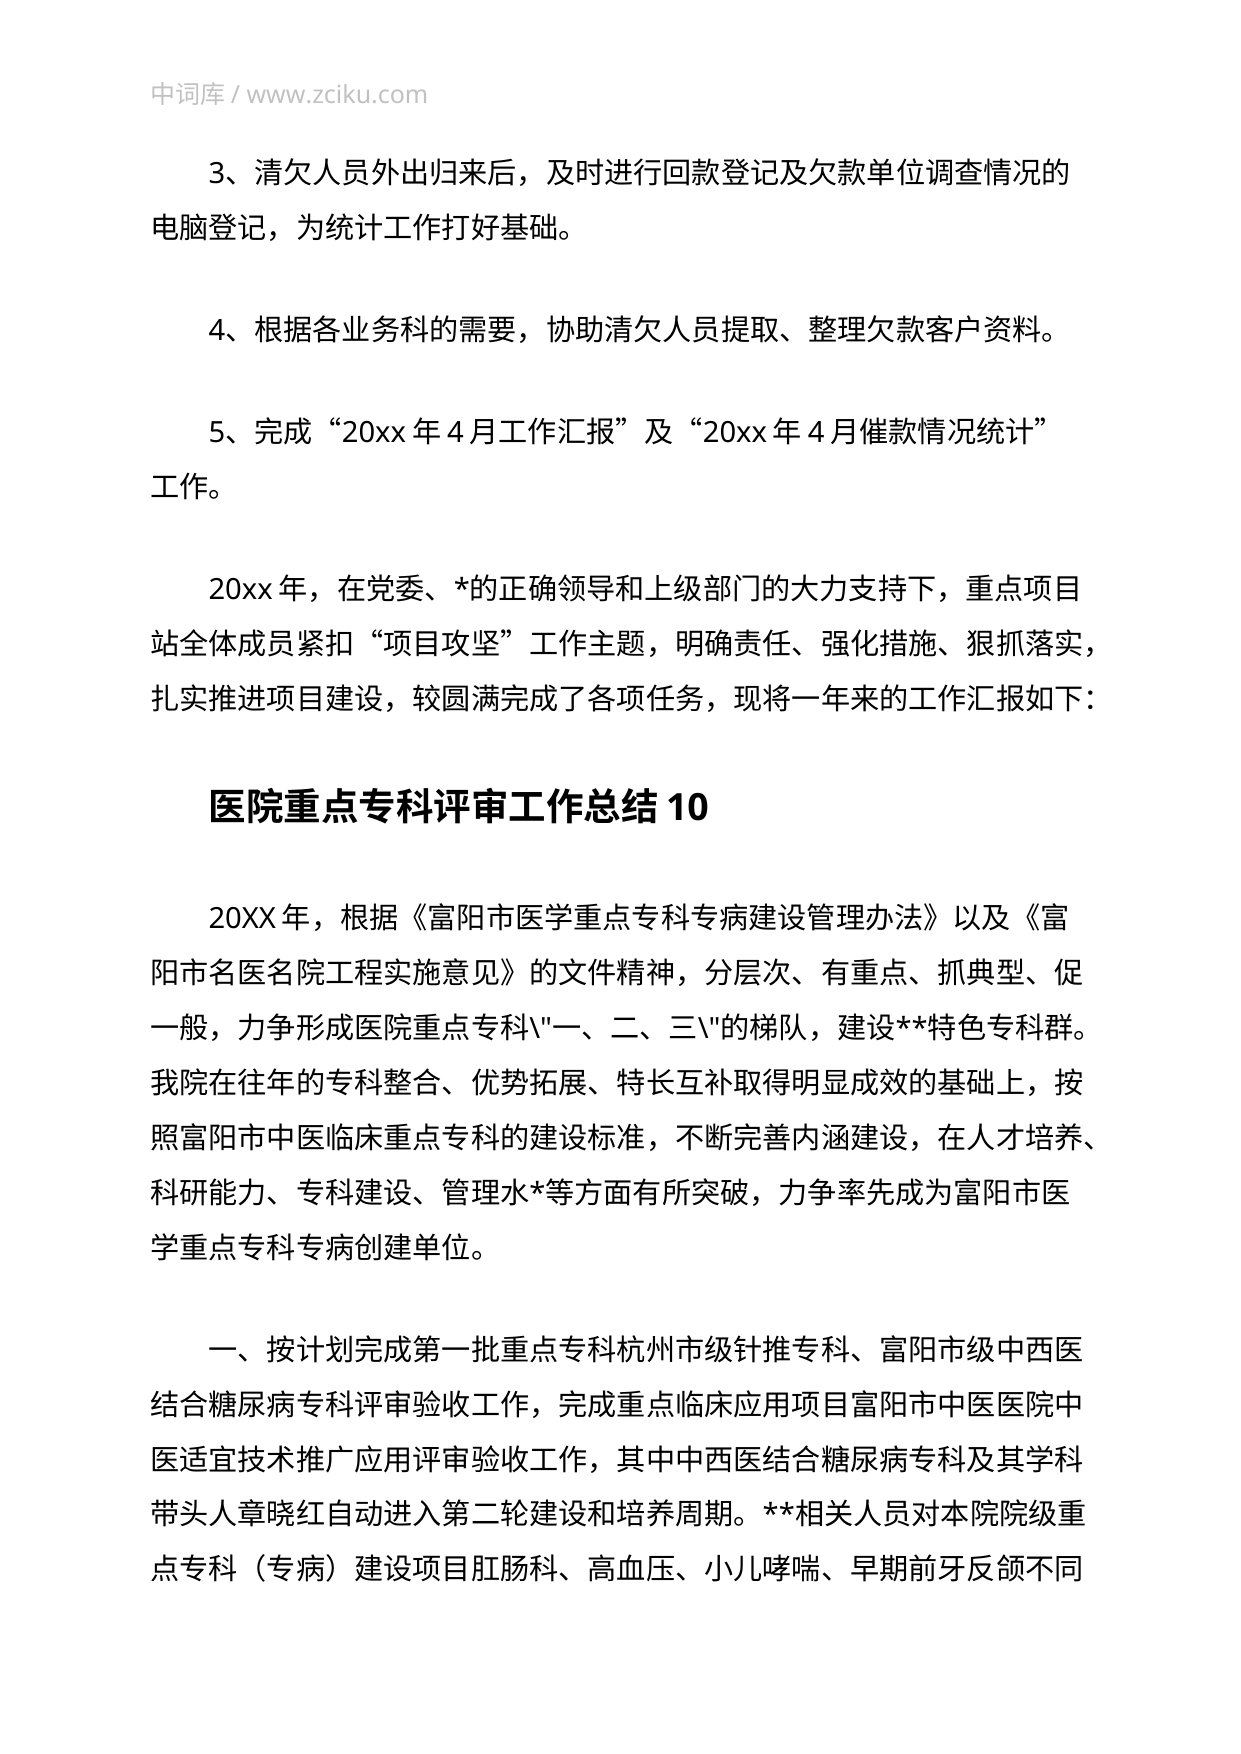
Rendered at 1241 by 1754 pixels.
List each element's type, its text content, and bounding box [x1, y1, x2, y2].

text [150, 1326, 1090, 1588]
text 医院重点专科评审工作总结10 [150, 777, 1090, 832]
text 20xx年，在党委、*的正确领导和上级部门的大力支持下，重点项目站全体成员紧扣“项目攻坚”工作主题，明确责任、强化措施、狠抓落实，扎实推进项目建设，较圆满完成了各项任务，现将一年来的工作汇报如下： [150, 566, 1090, 718]
text 20XX年，根据《富阳市医学重点专科专病建设管理办法》以及《富阳市名医名院工程实施意见》的文件精神，分层次、有重点、抓典型、促一般，力争形成医院重点专科\"一、二、三\"的梯队，建设**特色专科群。我院在往年的专科整合、优势拓展、特长互补取得明显成效的基础上，按照富阳市中医临床重点专科的建设标准，不断完善内涵建设，在人才培养、科研能力、专科建设、管理水*等方面有所突破，力争率先成为富阳市医学重点专科专病创建单位。 [150, 895, 1090, 1267]
text 3、清欠人员外出归来后，及时进行回款登记及欠款单位调查情况的电脑登记，为统计工作打好基础。 [150, 150, 1090, 247]
text 4、根据各业务科的需要，协助清欠人员提取、整理欠款客户资料。 [150, 307, 1090, 349]
text 5、完成“20xx年4月工作汇报”及“20xx年4月催款情况统计”工作。 [150, 409, 1090, 506]
